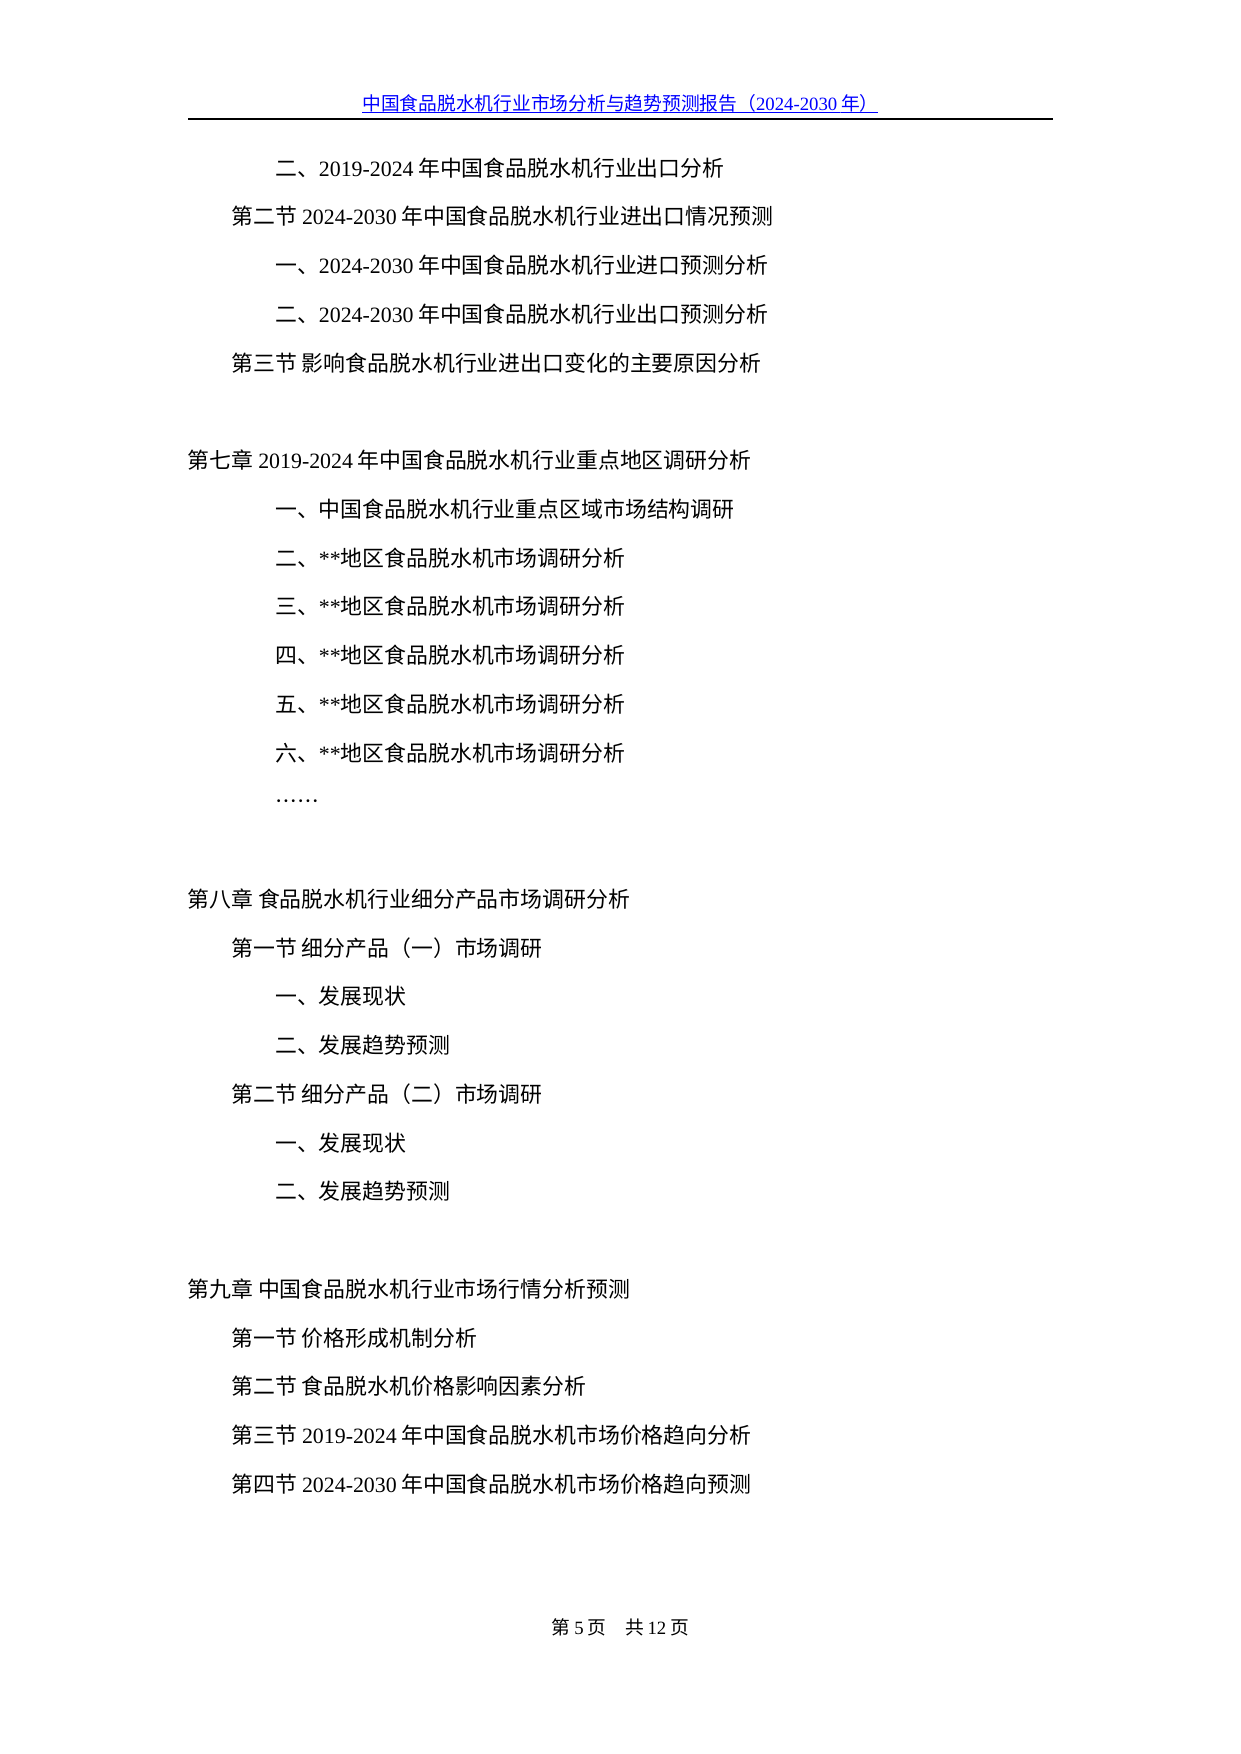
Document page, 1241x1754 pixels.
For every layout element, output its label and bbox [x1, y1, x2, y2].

text [187, 150, 1053, 1499]
